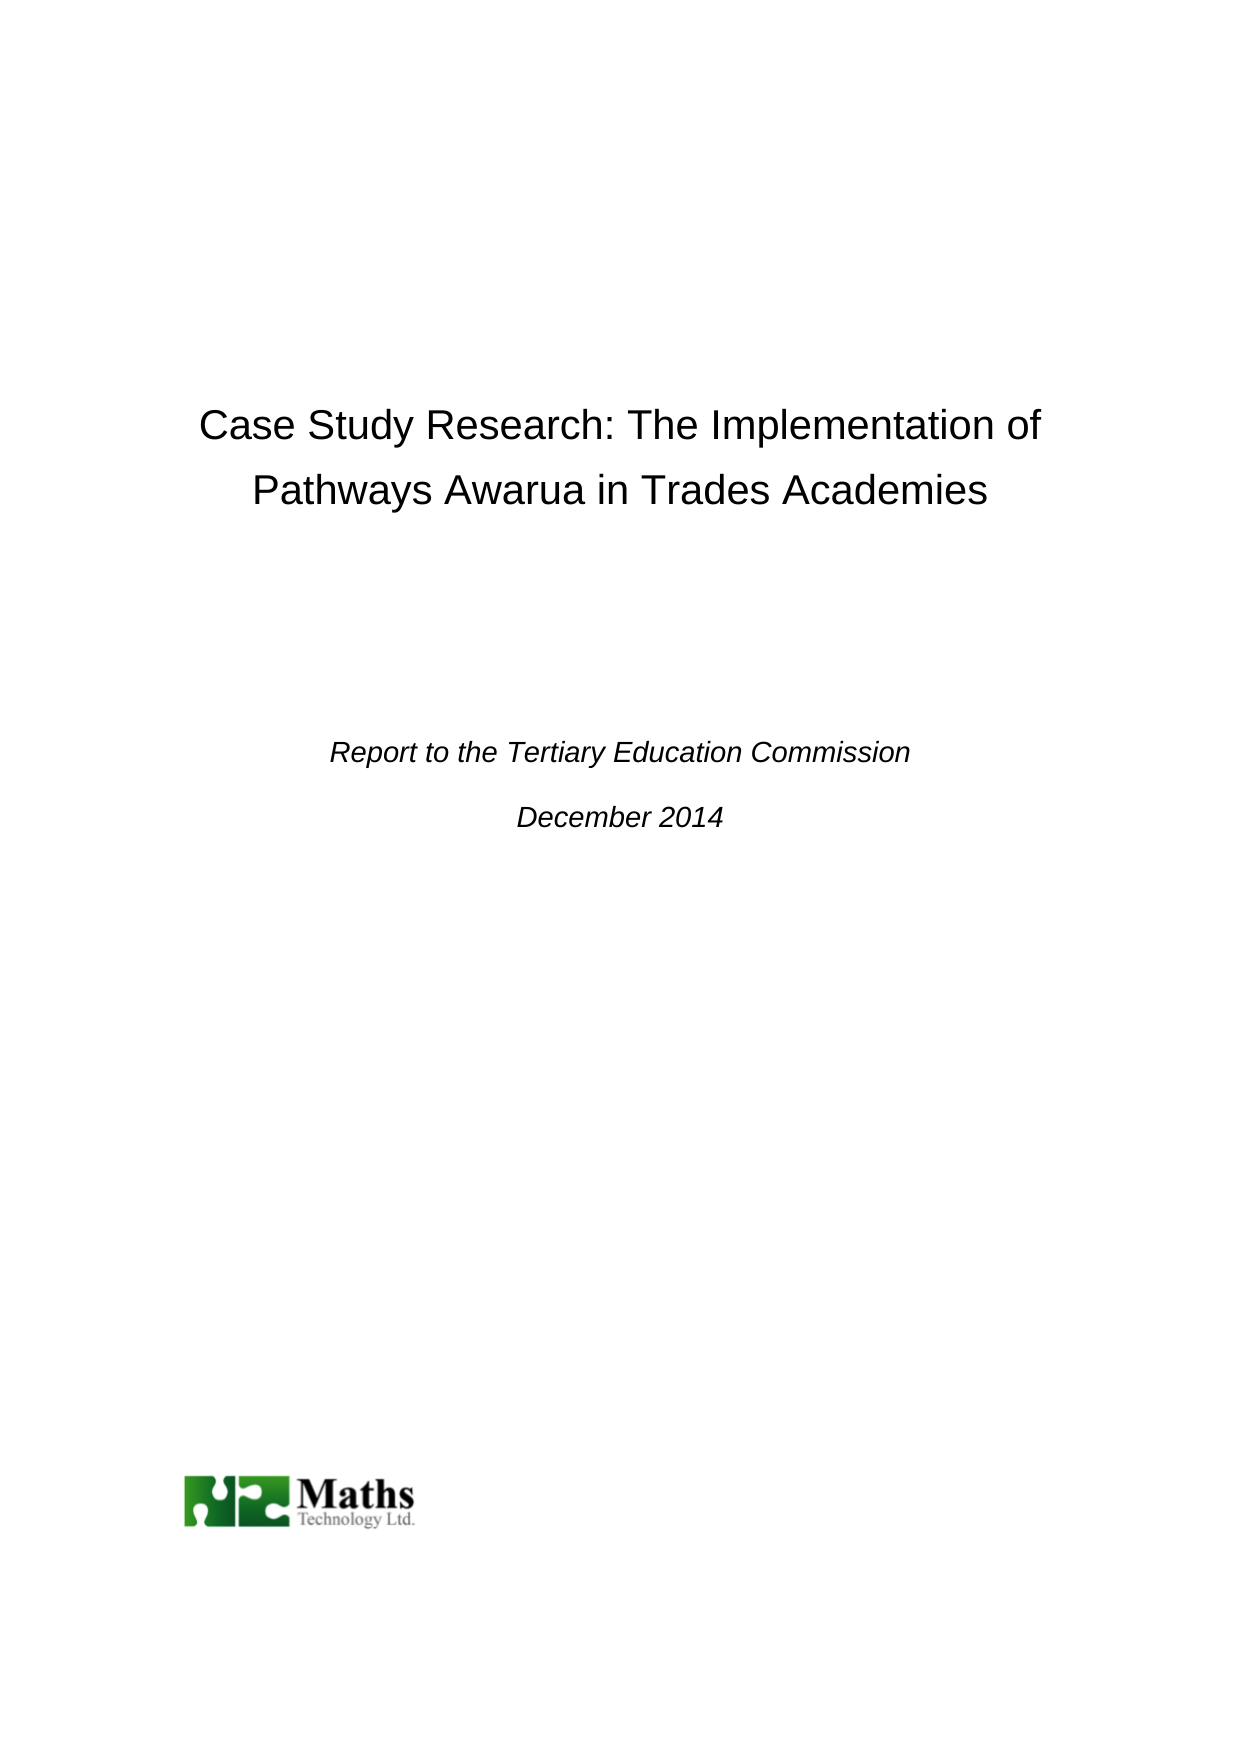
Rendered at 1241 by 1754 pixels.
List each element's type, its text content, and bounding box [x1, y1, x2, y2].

title December 2014 [177, 776, 1063, 840]
title Report to the Tertiary Education Commission [177, 711, 1063, 776]
picture [177, 1470, 423, 1534]
title Case Study Research: The Implementation of Pathways Awarua in Trades Academies [177, 388, 1063, 517]
